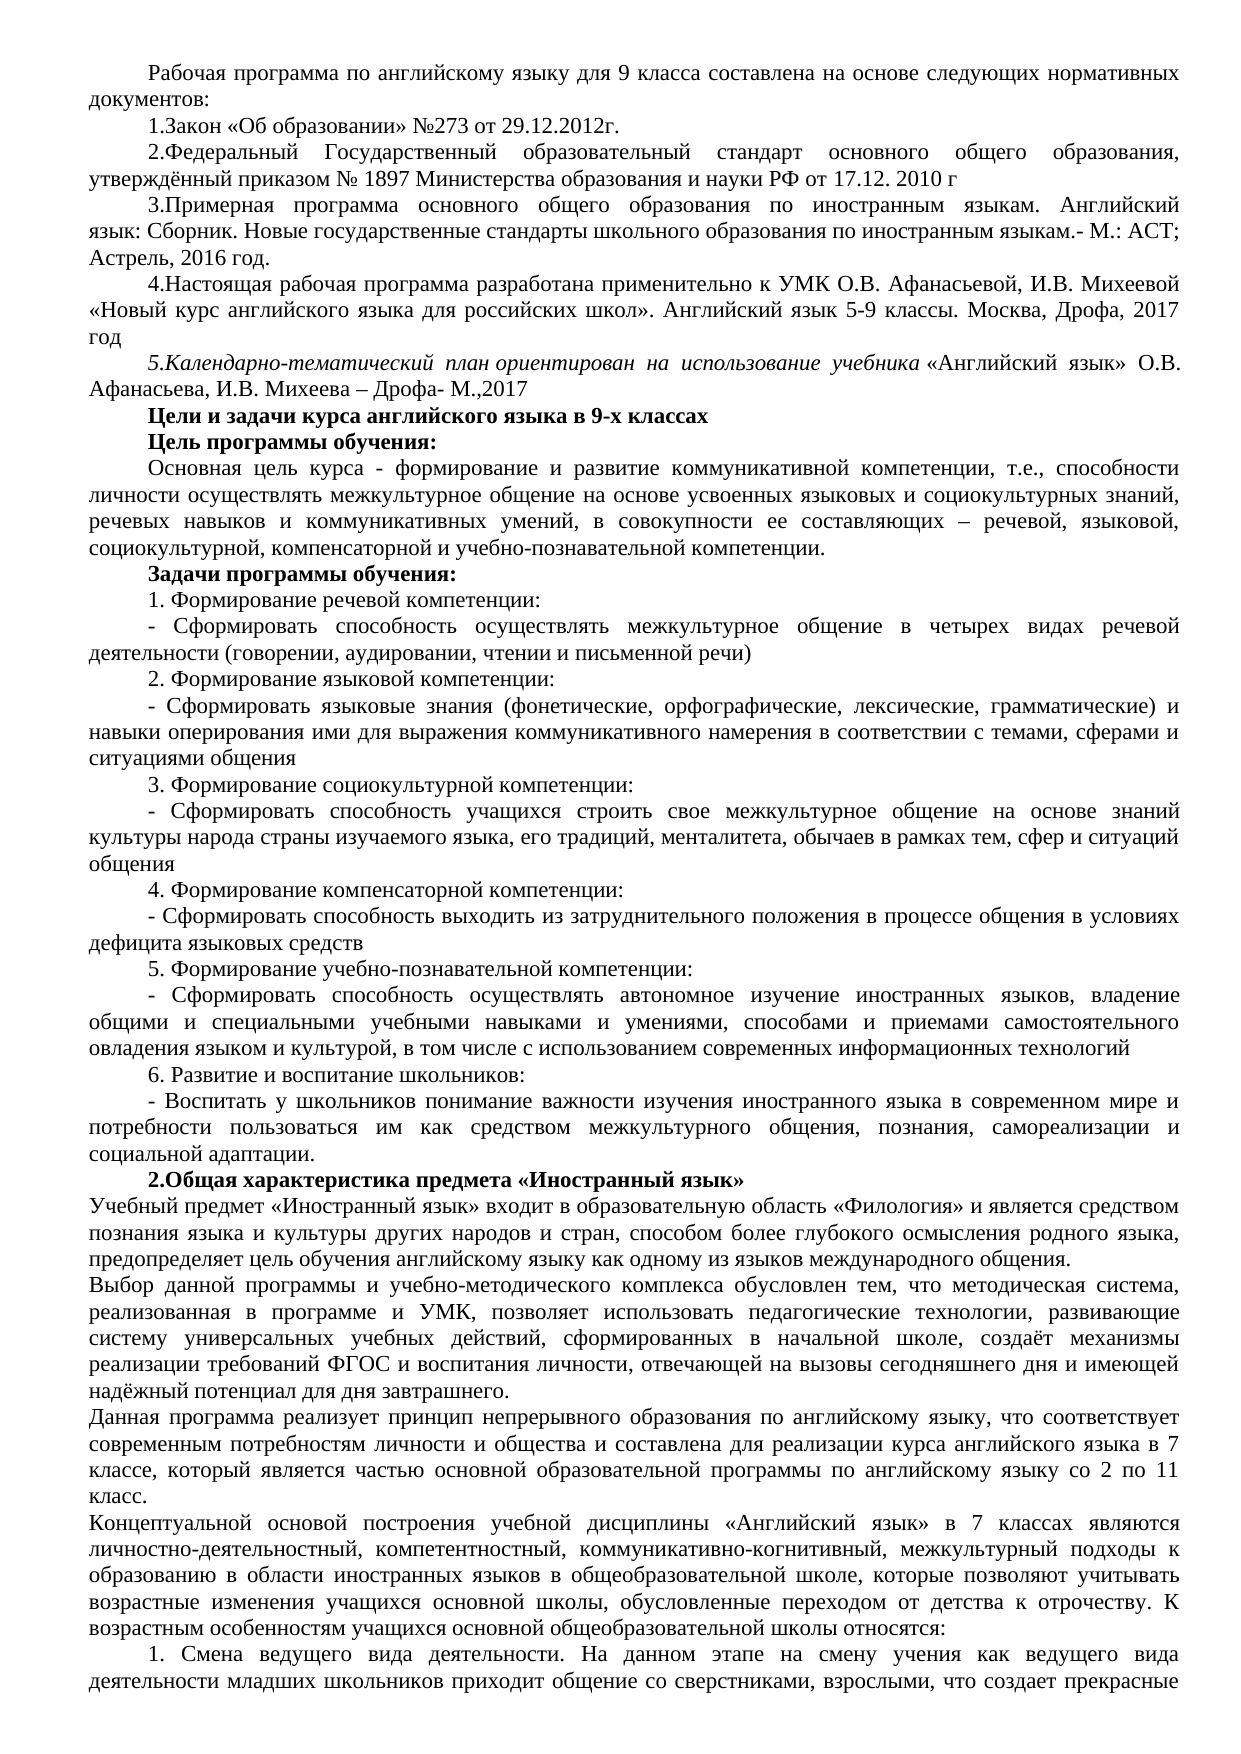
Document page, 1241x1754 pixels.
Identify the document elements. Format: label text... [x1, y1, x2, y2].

text Выбор данной программы и учебно-методического комплекса обусловлен тем, что методическая система, реализованная в программе и УМК, позволяет использовать педагогические технологии, развивающие систему универсальных учебных действий, сформированных в начальной школе, создаёт механизмы реализации требований ФГОС и воспитания личности, отвечающей на вызовы сегодняшнего дня и имеющей надёжный потенциал для дня завтрашнего. [89, 1271, 1181, 1403]
text 3.Примерная программа основного общего образования по иностранным языкам. Английский язык: Сборник. Новые государственные стандарты школьного образования по иностранным языкам.- М.: АСТ; Астрель, 2016 год. [89, 191, 1181, 270]
text 1. Формирование речевой компетенции: [89, 586, 1181, 613]
text 3. Формирование социокультурной компетенции: [89, 771, 1181, 797]
text Цель программы обучения: [89, 428, 1181, 454]
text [89, 1640, 1181, 1693]
text - Сформировать способность осуществлять межкультурное общение в четырех видах речевой деятельности (говорении, аудировании, чтении и письменной речи) [89, 613, 1181, 665]
text Учебный предмет «Иностранный язык» входит в образовательную область «Филология» и является средством познания языка и культуры других народов и стран, способом более глубокого осмысления родного языка, предопределяет цель обучения английскому языку как одному из языков международного общения. [89, 1192, 1181, 1271]
text Рабочая программа по английскому языку для 9 класса составлена на основе следующих нормативных документов: [89, 59, 1181, 112]
text 5.Календарно-тематический план ориентирован на использование учебника «Английский язык» О.В. Афанасьева, И.В. Михеева – Дрофа- М.,2017 [89, 349, 1181, 402]
text - Сформировать языковые знания (фонетические, орфографические, лексические, грамматические) и навыки оперирования ими для выражения коммуникативного намерения в соответствии с темами, сферами и ситуациями общения [89, 692, 1181, 771]
text - Сформировать способность учащихся строить свое межкультурное общение на основе знаний культуры народа страны изучаемого языка, его традиций, менталитета, обычаев в рамках тем, сфер и ситуаций общения [89, 797, 1181, 876]
text 1.Закон «Об образовании» №273 от 29.12.2012г. [89, 112, 1181, 138]
text 2. Формирование языковой компетенции: [89, 665, 1181, 692]
text Цели и задачи курса английского языка в 9-х классах [89, 402, 1181, 428]
text 4.Настоящая рабочая программа разработана применительно к УМК О.В. Афанасьевой, И.В. Михеевой «Новый курс английского языка для российских школ». Английский язык 5-9 классы. Москва, Дрофа, 2017 год [89, 270, 1181, 349]
text Задачи программы обучения: [89, 560, 1181, 586]
text 4. Формирование компенсаторной компетенции: [89, 876, 1181, 902]
text 6. Развитие и воспитание школьников: [89, 1061, 1181, 1087]
text Концептуальной основой построения учебной дисциплины «Английский язык» в 7 классах являются личностно-деятельностный, компетентностный, коммуникативно-когнитивный, межкультурный подходы к образованию в области иностранных языков в общеобразовательной школе, которые позволяют учитывать возрастные изменения учащихся основной школы, обусловленные переходом от детства к отрочеству. К возрастным особенностям учащихся основной общеобразовательной школы относятся: [89, 1509, 1181, 1640]
text - Воспитать у школьников понимание важности изучения иностранного языка в современном мире и потребности пользоваться им как средством межкультурного общения, познания, самореализации и социальной адаптации. [89, 1087, 1181, 1166]
text - Сформировать способность осуществлять автономное изучение иностранных языков, владение общими и специальными учебными навыками и умениями, способами и приемами самостоятельного овладения языком и культурой, в том числе с использованием современных информационных технологий [89, 982, 1181, 1061]
text - Сформировать способность выходить из затруднительного положения в процессе общения в условиях дефицита языковых средств [89, 902, 1181, 955]
text 5. Формирование учебно-познавательной компетенции: [89, 955, 1181, 982]
text Данная программа реализует принцип непрерывного образования по английскому языку, что соответствует современным потребностям личности и общества и составлена для реализации курса английского языка в 7 классе, который является частью основной образовательной программы по английскому языку со 2 по 11 класс. [89, 1403, 1181, 1509]
text 2.Общая характеристика предмета «Иностранный язык» [89, 1166, 1181, 1192]
text Основная цель курса - формирование и развитие коммуникативной компетенции, т.е., способности личности осуществлять межкультурное общение на основе усвоенных языковых и социокультурных знаний, речевых навыков и коммуникативных умений, в совокупности ее составляющих – речевой, языковой, социокультурной, компенсаторной и учебно-познавательной компетенции. [89, 454, 1181, 560]
text 2.Федеральный Государственный образовательный стандарт основного общего образования, утверждённый приказом № 1897 Министерства образования и науки РФ от 17.12. 2010 г [89, 138, 1181, 191]
